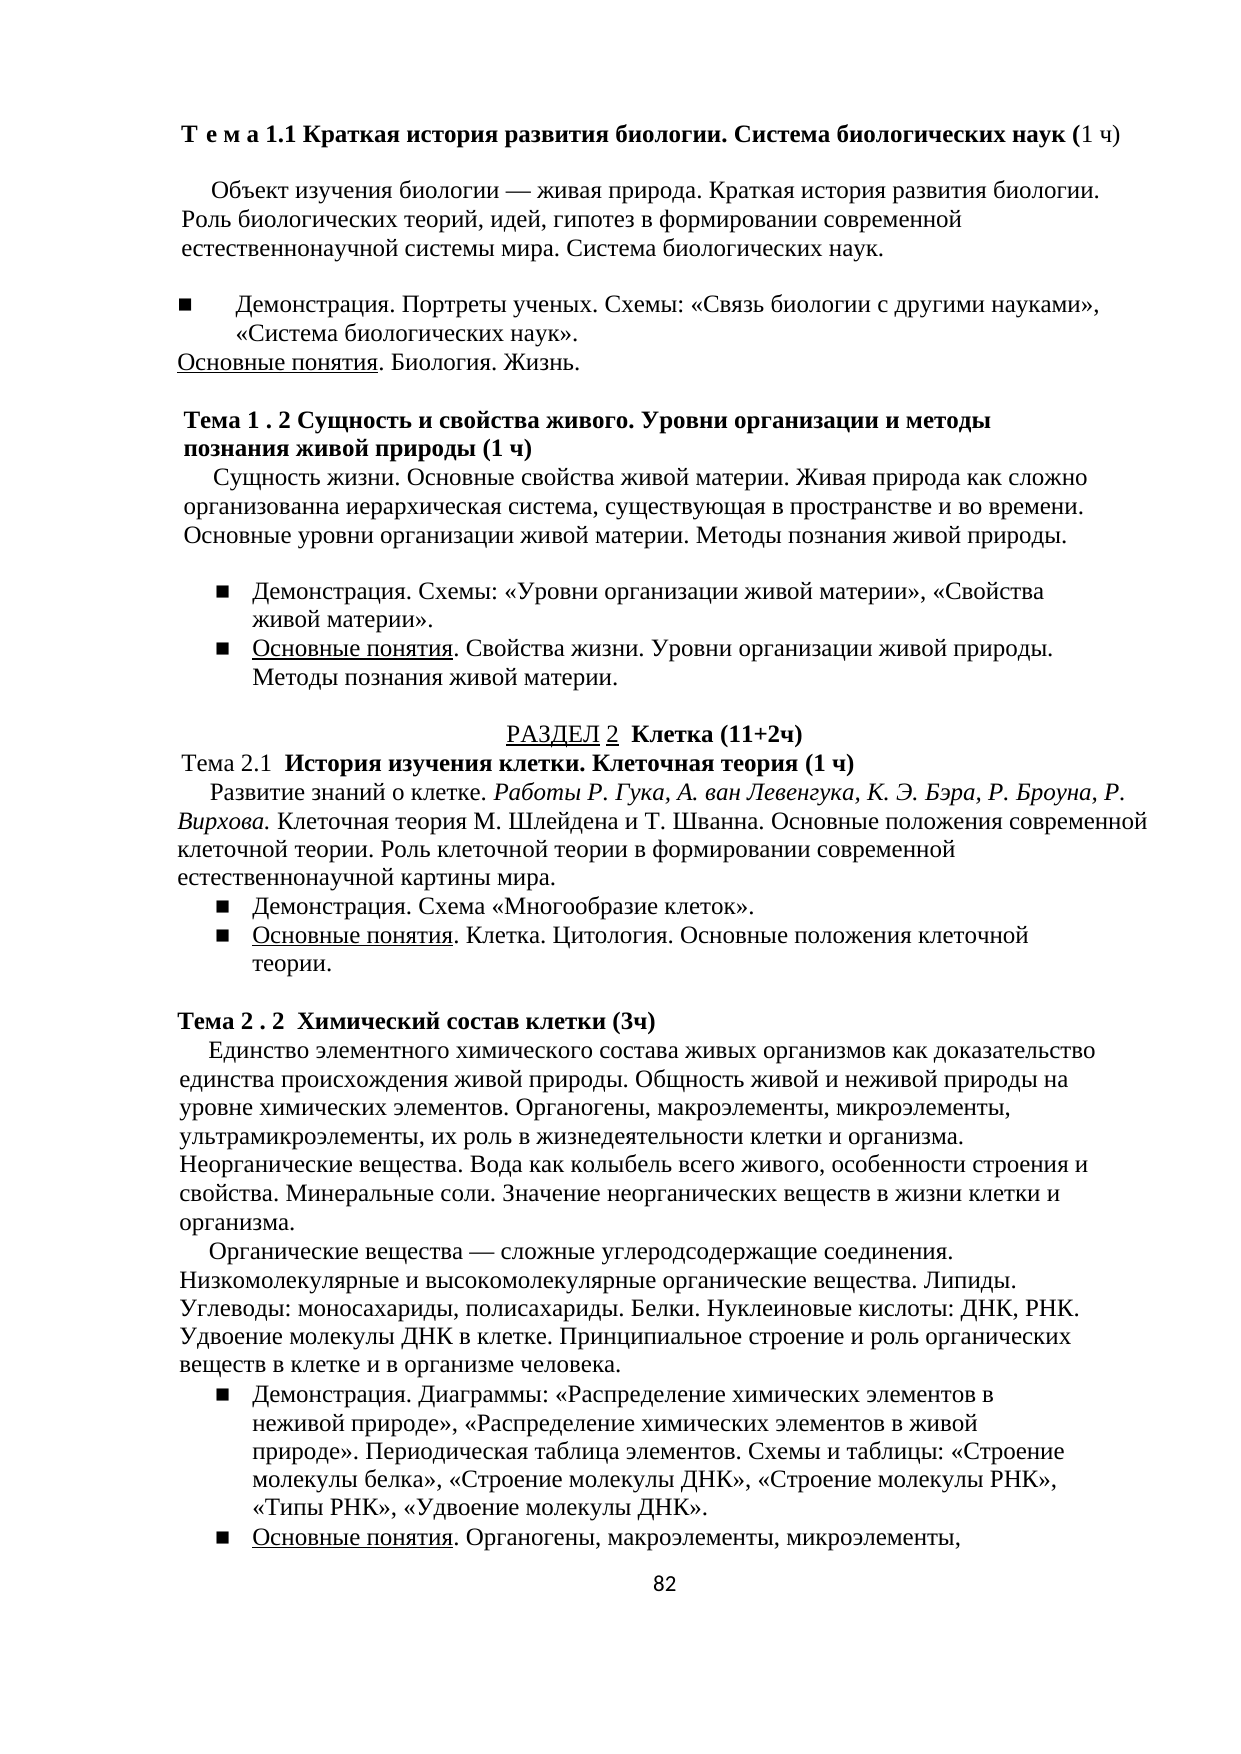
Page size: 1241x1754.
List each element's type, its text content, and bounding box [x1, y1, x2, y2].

text Органические вещества — сложные углеродсодержащие соединения. Низкомолекулярные и высокомолекулярные органические вещества. Липиды. Углеводы: моносахариды, полисахариды. Белки. Нуклеиновые кислоты: ДНК, РНК. Удвоение молекулы ДНК в клетке. Принципиальное строение и роль органических веществ в клетке и в организме человека. [179, 1237, 1108, 1378]
text Тема 2.1 История изучения клетки. Клеточная теория (1 ч) [181, 748, 1150, 777]
list Демонстрация. Портреты ученых. Схемы: «Связь биологии с другими науками», «Система биологических наук». [177, 291, 1135, 346]
list Демонстрация. Диаграммы: «Распределение химических элементов в неживой природе», «Распределение химических элементов в живой природе». Периодическая таблица элементов. Схемы и таблицы: «Строение молекулы белка», «Строение молекулы ДНК», «Строение молекулы РНК», «Типы РНК», «Удвоение молекулы ДНК». [215, 1380, 1085, 1521]
text 82 [150, 1569, 1179, 1597]
list Демонстрация. Схема «Многообразие клеток». [215, 891, 1150, 920]
text Основные понятия. Биология. Жизнь. [177, 347, 1150, 375]
list Основные понятия. Свойства жизни. Уровни организации живой природы. Методы познания живой материи. [215, 635, 1121, 690]
text Тема 1 . 2 Сущность и свойства живого. Уровни организации и методы познания живой природы (1 ч) [183, 406, 1069, 462]
list Демонстрация. Схемы: «Уровни организации живой материи», «Свойства живой материи». [215, 578, 1106, 633]
list е м а 1.1 Краткая история развития биологии. Система биологических наук (1 ч) [181, 119, 1123, 147]
text РАЗДЕЛ 2 Клетка (11+2ч) [506, 719, 1150, 748]
text Тема 2 . 2 Химический состав клетки (3ч) [177, 1006, 1150, 1035]
list Основные понятия. Органогены, макроэлементы, микроэлементы, [215, 1522, 1150, 1550]
text Сущность жизни. Основные свойства живой материи. Живая природа как сложно организованна иерархическая система, существующая в пространстве и во времени. Основные уровни организации живой материи. Meтоды познания живой природы. [183, 462, 1144, 549]
list Основные понятия. Клетка. Цитология. Основные положения клеточной теории. [215, 921, 1094, 977]
text Объект изучения биологии — живая природа. Краткая история развития биологии. Роль биологических теорий, идей, гипотез в формировании современной естественнонаучной системы мира. Система биологических наук. [181, 176, 1148, 262]
text Развитие знаний о клетке. Работы Р. Гука, А. ван Левенгука, К. Э. Бэра, Р. Броуна, Р. Вирхова. Клеточная теория М. Шлейдена и Т. Шванна. Основные положения современной клеточной теории. Роль клеточной теории в формировании современной естественнонаучной картины мира. [177, 778, 1150, 891]
text Единство элементного химического состава живых организмов как доказательство единства происхождения живой природы. Общность живой и неживой природы на уровне химических элементов. Органогены, макроэлементы, микроэлементы, ультрамикроэлементы, их роль в жизнедеятельности клетки и организма. Неорганические вещества. Вода как колыбель всего живого, особенности строения и свойства. Минеральные соли. Значение неорганических веществ в жизни клетки и организма. [179, 1036, 1144, 1235]
